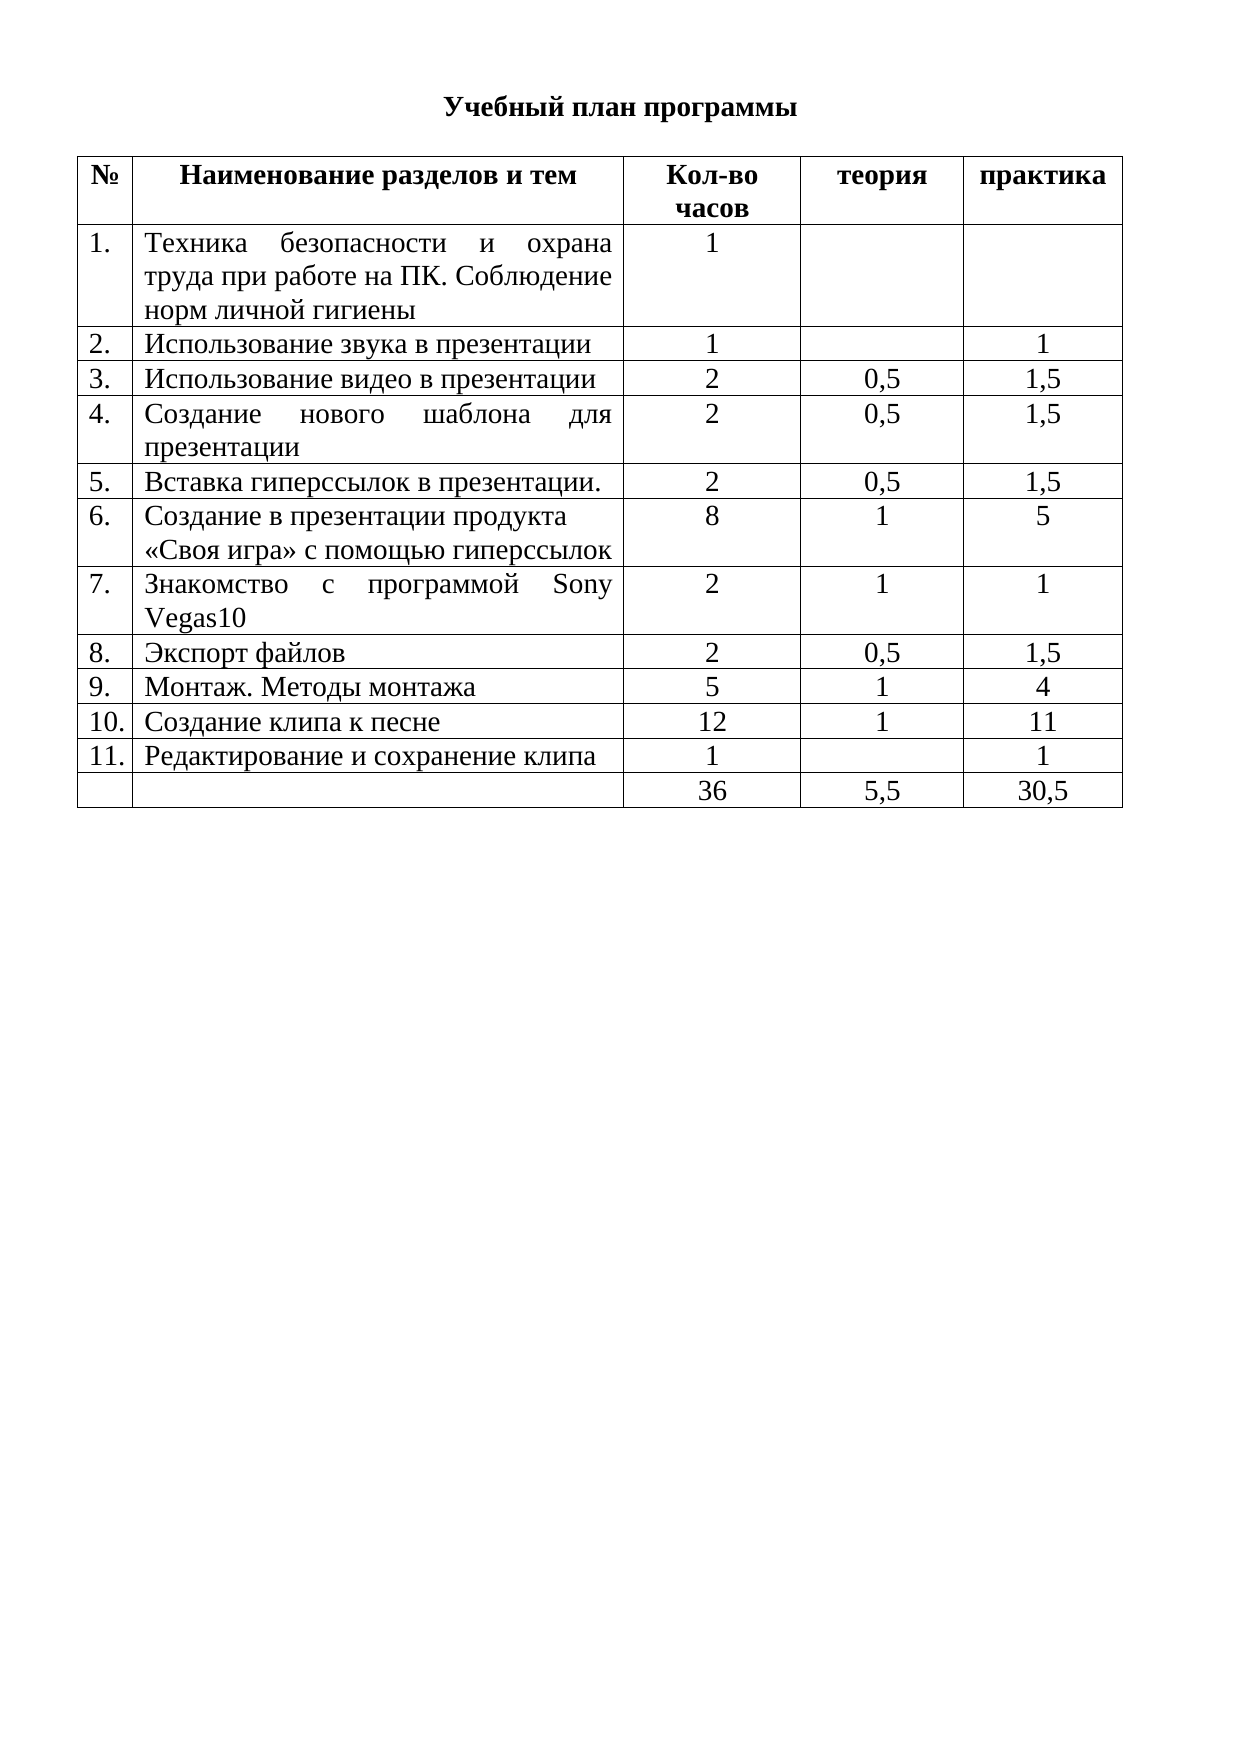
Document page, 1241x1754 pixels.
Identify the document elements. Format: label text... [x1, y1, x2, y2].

table_cell [78, 396, 132, 463]
table_cell 1 [624, 225, 800, 326]
table_cell 1,5 [964, 361, 1122, 395]
table_cell 1 [964, 567, 1122, 634]
table_cell [78, 635, 132, 668]
table_cell [78, 499, 132, 566]
table_cell [133, 773, 623, 807]
table_cell [78, 773, 132, 807]
table_cell Создание в презентации продукта «Своя игра» с помощью гиперссылок [133, 499, 623, 566]
table_header Кол-во часов [624, 157, 800, 224]
text Учебный план программы [89, 89, 1152, 122]
table_cell Монтаж. Методы монтажа [133, 669, 623, 703]
table_cell Вставка гиперссылок в презентации. [133, 464, 623, 497]
table_cell [78, 669, 132, 703]
table_header теория [801, 157, 963, 224]
table_cell Техника безопасности и охрана труда при работе на ПК. Соблюдение норм личной гигиены [133, 225, 623, 326]
table_cell 1 [964, 327, 1122, 360]
table_cell 0,5 [801, 396, 963, 463]
table_cell 2 [624, 567, 800, 634]
table_cell [78, 361, 132, 395]
table_cell 1 [624, 739, 800, 772]
table_cell 1 [624, 327, 800, 360]
table_cell 0,5 [801, 635, 963, 668]
table_cell [801, 739, 963, 772]
table_header практика [964, 157, 1122, 224]
table_cell [78, 567, 132, 634]
table_cell 1,5 [964, 396, 1122, 463]
table_cell [78, 327, 132, 360]
table_cell [78, 739, 132, 772]
table_cell 5,5 [801, 773, 963, 807]
table_cell 30,5 [964, 773, 1122, 807]
table_cell 2 [624, 361, 800, 395]
table_cell 11 [964, 704, 1122, 737]
table_cell 0,5 [801, 464, 963, 497]
table_cell Создание нового шаблона для презентации [133, 396, 623, 463]
table_cell [964, 225, 1122, 326]
table_cell [801, 327, 963, 360]
table_cell 2 [624, 635, 800, 668]
table_cell [78, 704, 132, 737]
table_cell Использование звука в презентации [133, 327, 623, 360]
table_cell 5 [964, 499, 1122, 566]
table_cell 2 [624, 396, 800, 463]
table_cell [801, 225, 963, 326]
table_header № [78, 157, 132, 224]
table_cell Редактирование и сохранение клипа [133, 739, 623, 772]
table_cell 2 [624, 464, 800, 497]
table_cell 1 [964, 739, 1122, 772]
table_cell 1 [801, 567, 963, 634]
table_cell [78, 464, 132, 497]
table_cell 0,5 [801, 361, 963, 395]
table_cell Использование видео в презентации [133, 361, 623, 395]
table_cell Создание клипа к песне [133, 704, 623, 737]
table_cell 1 [801, 669, 963, 703]
table_cell Экспорт файлов [133, 635, 623, 668]
table_cell 1 [801, 704, 963, 737]
table_cell 8 [624, 499, 800, 566]
table_cell Знакомство с программой Sony Vegas10 [133, 567, 623, 634]
table_cell 1,5 [964, 464, 1122, 497]
table_cell 5 [624, 669, 800, 703]
table_header Наименование разделов и тем [133, 157, 623, 224]
table_cell 1,5 [964, 635, 1122, 668]
table_cell 1 [801, 499, 963, 566]
table_cell 4 [964, 669, 1122, 703]
table_cell [78, 225, 132, 326]
table_cell 12 [624, 704, 800, 737]
table_cell 36 [624, 773, 800, 807]
